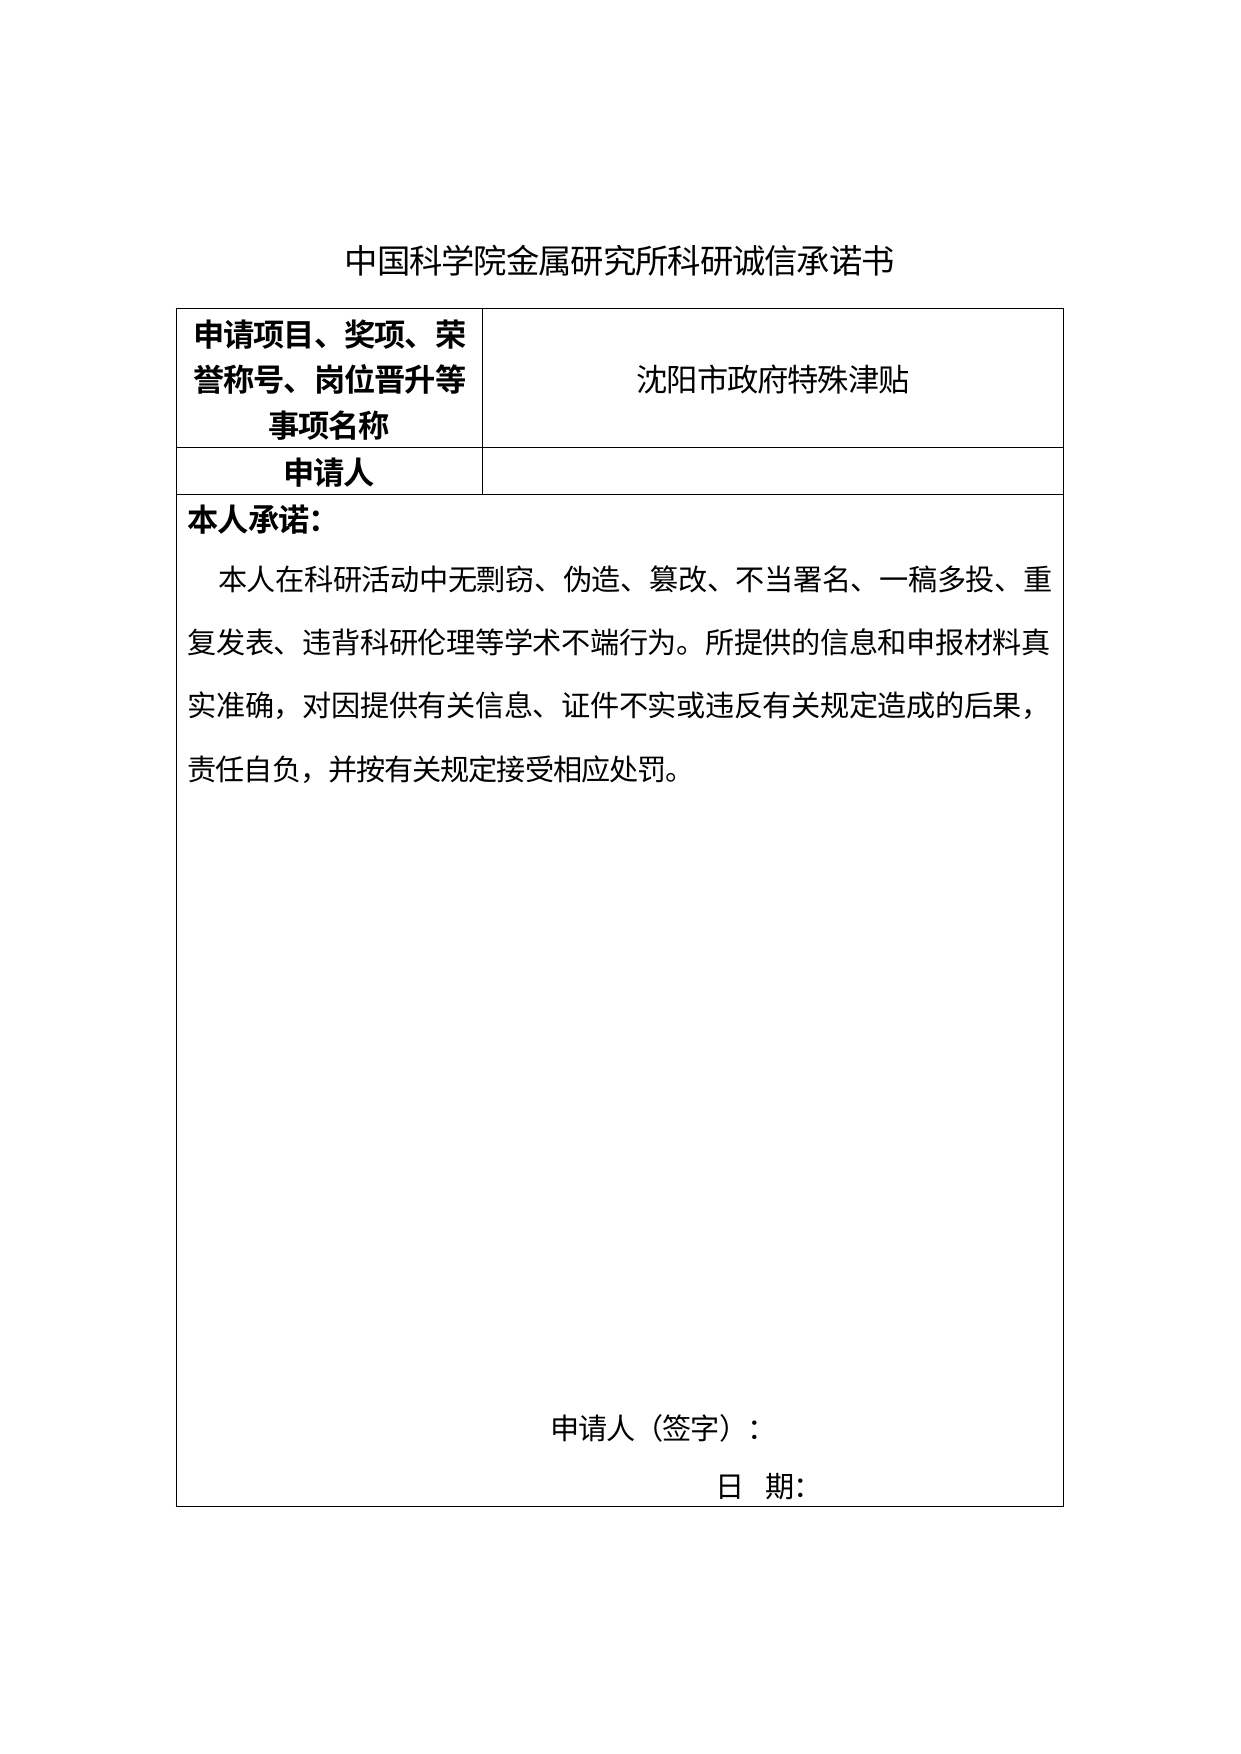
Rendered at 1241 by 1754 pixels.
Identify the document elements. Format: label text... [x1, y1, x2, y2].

table_header 申请项目、奖项、荣誉称号、岗位晋升等事项名称 [177, 309, 482, 447]
table_cell 本人承诺： 本人在科研活动中无剽窃、伪造、篡改、不当署名、一稿多投、重复发表、违背科研伦理等学术不端行为。所提供的信息和申报材料真实准确，对因提供有关信息、证件不实或违反有关规定造成的后果，责任自负，并按有关规定接受相应处罚。 申请人（签字）： 日 期： [177, 495, 1063, 1506]
text 中国科学院金属研究所科研诚信承诺书 [187, 227, 1053, 292]
table_cell 申请人 [177, 448, 482, 494]
table_cell [483, 448, 1063, 494]
table_header 沈阳市政府特殊津贴 [483, 309, 1063, 447]
